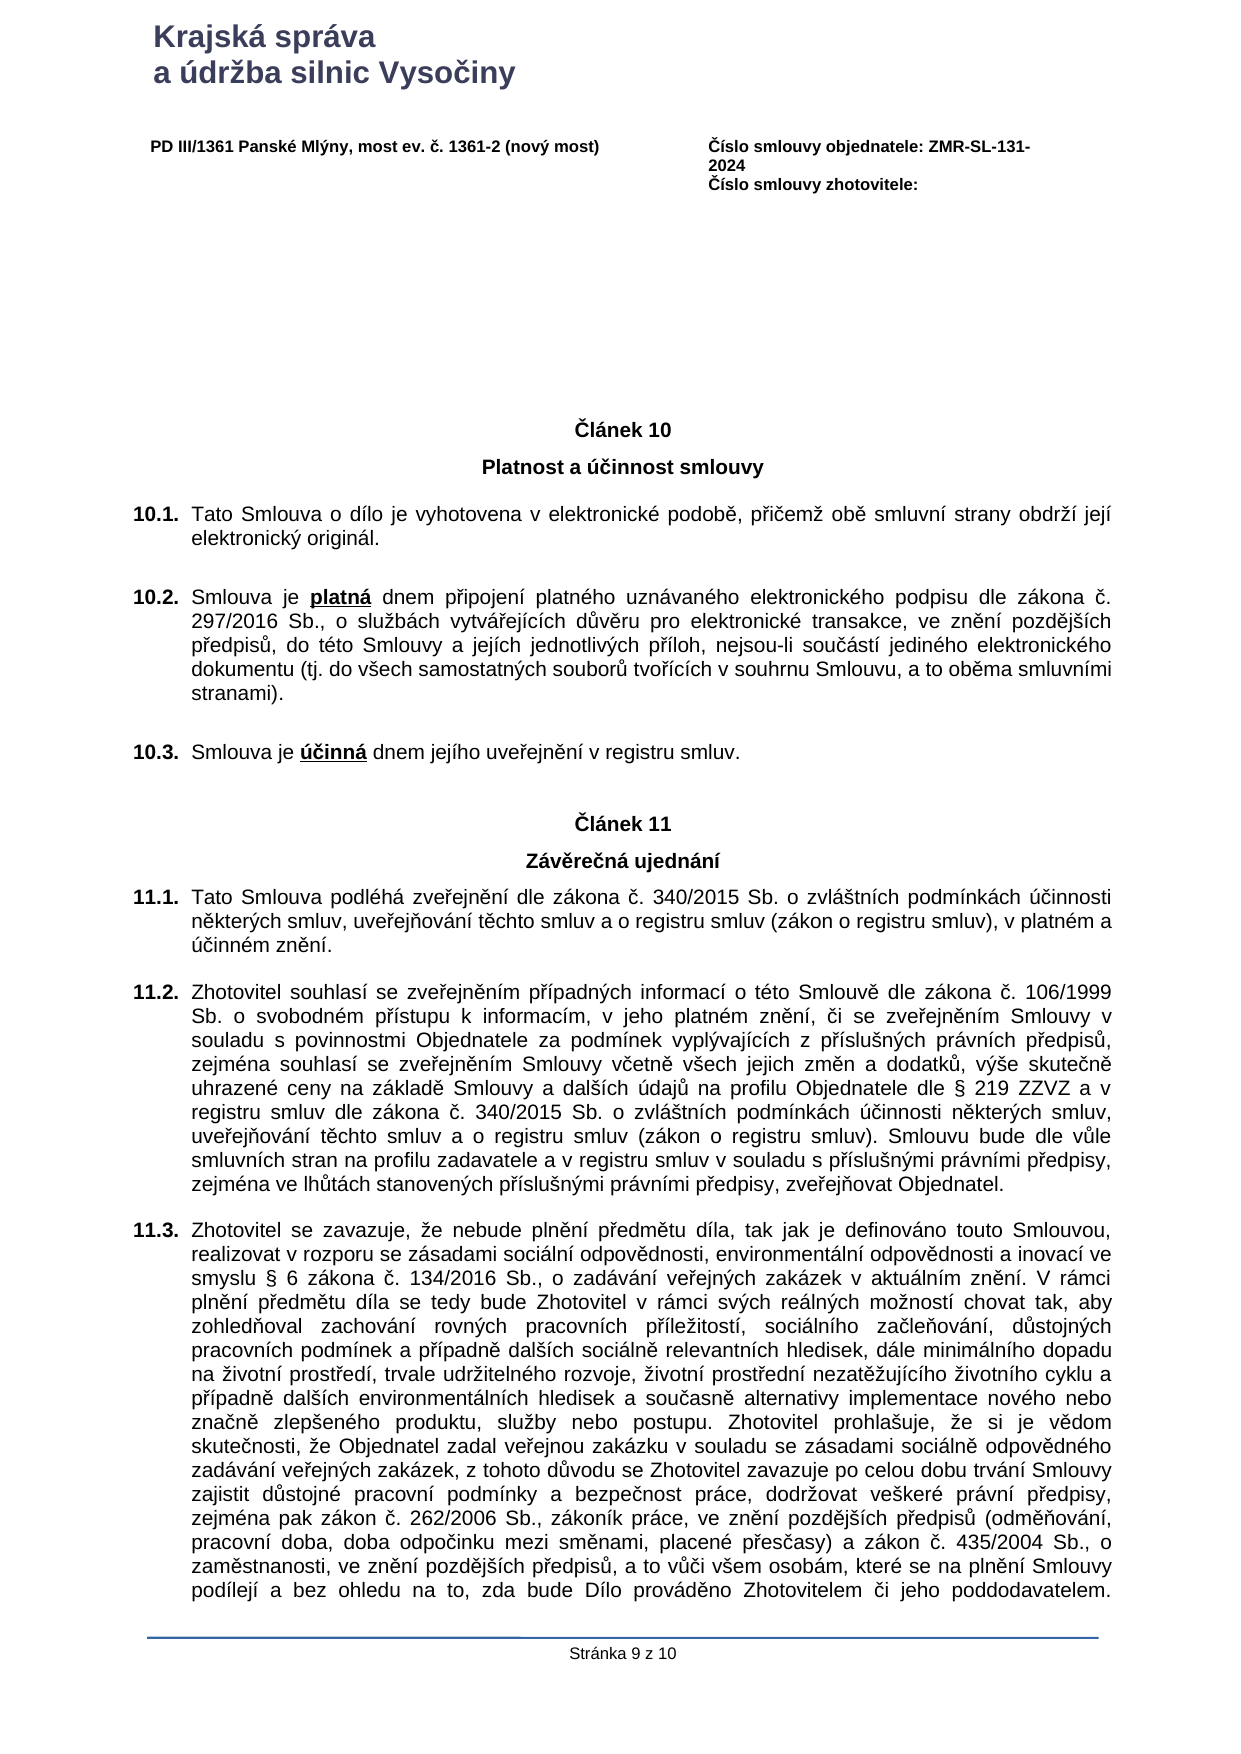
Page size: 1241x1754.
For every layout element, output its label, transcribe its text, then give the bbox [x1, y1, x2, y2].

list Smlouva je účinná dnem jejího uveřejnění v registru smluv. [133, 740, 1113, 764]
list Zhotovitel souhlasí se zveřejněním případných informací o této Smlouvě dle zákona č. 106/1999 Sb. o svobodném přístupu k informacím, v jeho platném znění, či se zveřejněním Smlouvy v souladu s povinnostmi Objednatele za podmínek vyplývajících z příslušných právních předpisů, zejména souhlasí se zveřejněním Smlouvy včetně všech jejich změn a dodatků, výše skutečně uhrazené ceny na základě Smlouvy a dalších údajů na profilu Objednatele dle § 219 ZZVZ a v registru smluv dle zákona č. 340/2015 Sb. o zvláštních podmínkách účinnosti některých smluv, uveřejňování těchto smluv a o registru smluv (zákon o registru smluv). Smlouvu bude dle vůle smluvních stran na profilu zadavatele a v registru smluv v souladu s příslušnými právními předpisy, zejména ve lhůtách stanovených příslušnými právními předpisy, zveřejňovat Objednatel. [133, 980, 1113, 1195]
text Závěrečná ujednání [133, 848, 1113, 872]
list Tato Smlouva o dílo je vyhotovena v elektronické podobě, přičemž obě smluvní strany obdrží její elektronický originál. [133, 502, 1113, 549]
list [133, 1218, 1113, 1602]
text Článek 10 [133, 418, 1113, 442]
text Článek 11 [133, 812, 1113, 836]
list Smlouva je platná dnem připojení platného uznávaného elektronického podpisu dle zákona č. 297/2016 Sb., o službách vytvářejících důvěru pro elektronické transakce, ve znění pozdějších předpisů, do této Smlouvy a jejích jednotlivých příloh, nejsou-li součástí jediného elektronického dokumentu (tj. do všech samostatných souborů tvořících v souhrnu Smlouvu, a to oběma smluvními stranami). [133, 585, 1113, 705]
text Platnost a účinnost smlouvy [133, 455, 1113, 479]
list Tato Smlouva podléhá zveřejnění dle zákona č. 340/2015 Sb. o zvláštních podmínkách účinnosti některých smluv, uveřejňování těchto smluv a o registru smluv (zákon o registru smluv), v platném a účinném znění. [133, 885, 1113, 957]
